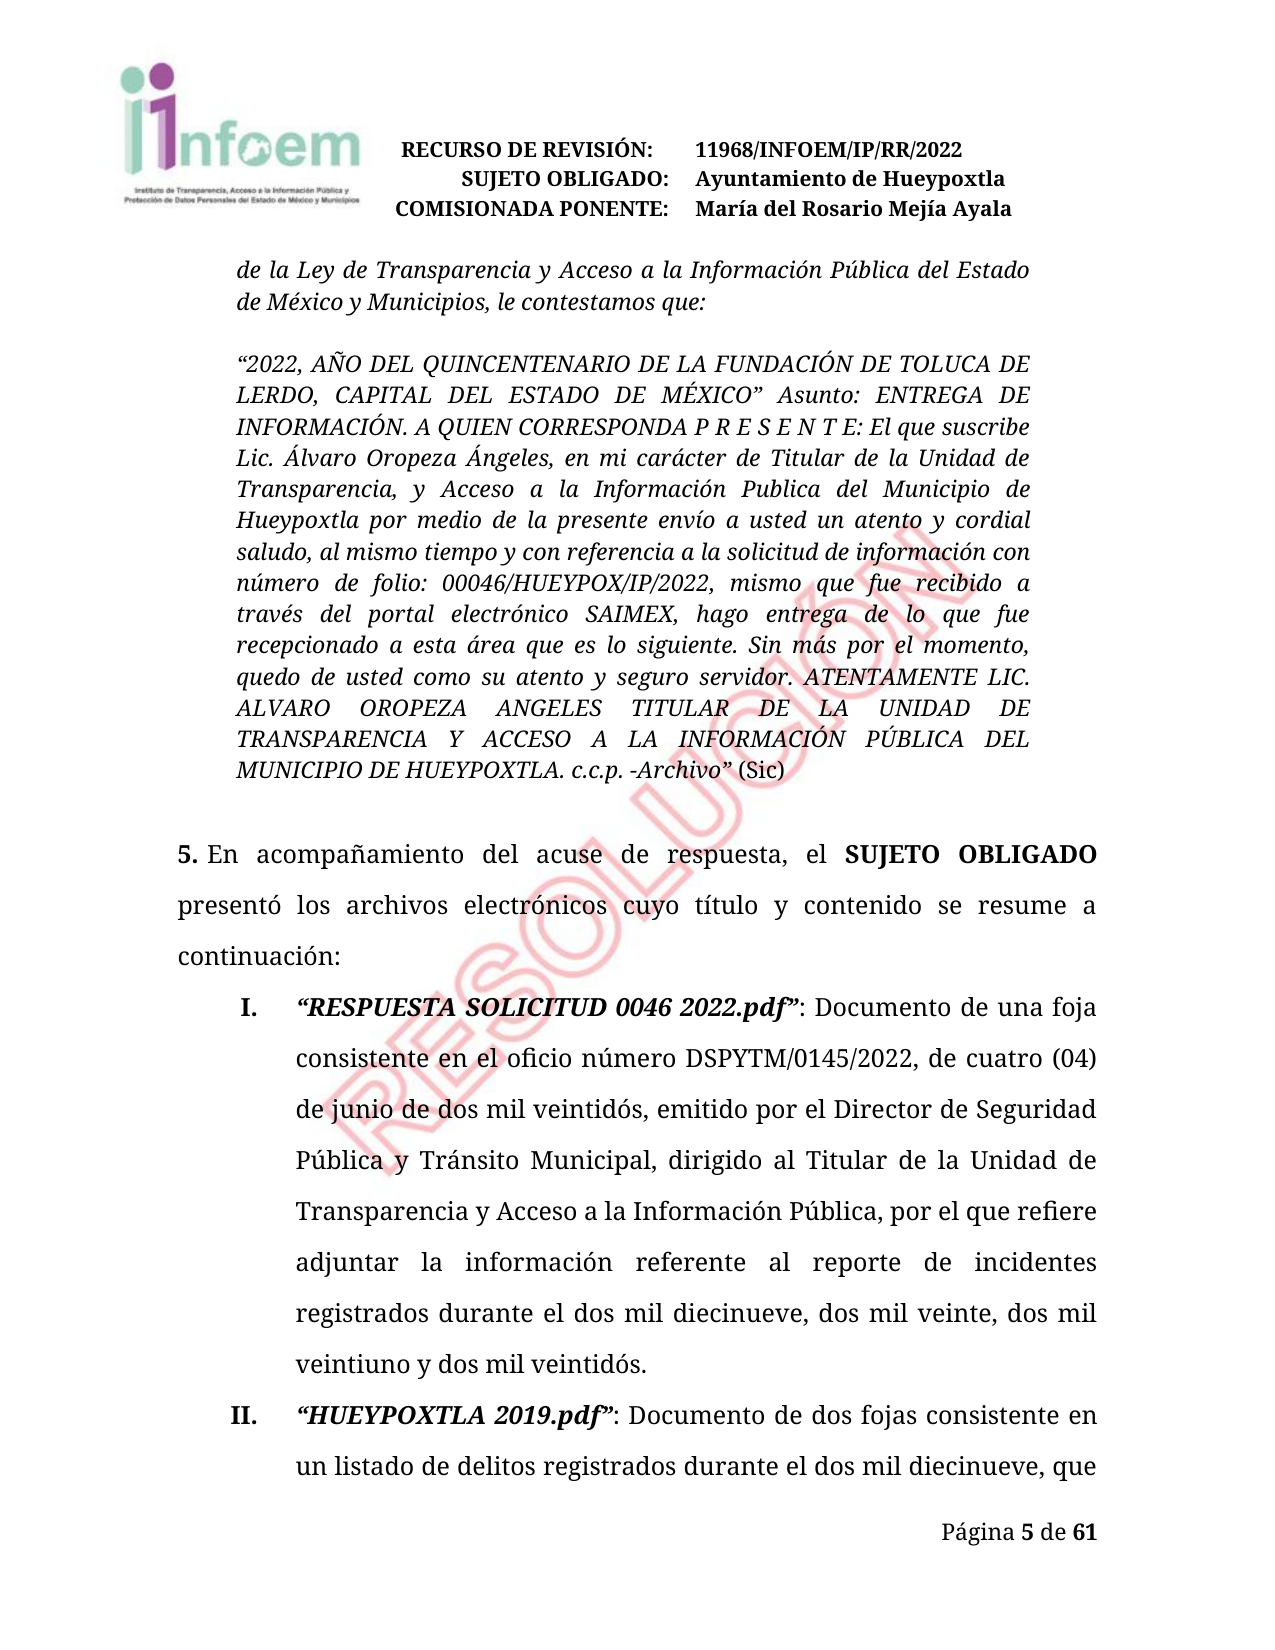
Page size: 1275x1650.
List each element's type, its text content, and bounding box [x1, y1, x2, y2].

list “RESPUESTA SOLICITUD 0046 2022.pdf”: Documento de una foja consistente en el oficio número DSPYTM/0145/2022, de cuatro (04) de junio de dos mil veintidós, emitido por el Director de Seguridad Pública y Tránsito Municipal, dirigido al Titular de la Unidad de Transparencia y Acceso a la Información Pública, por el que refiere adjuntar la información referente al reporte de incidentes registrados durante el dos mil diecinueve, dos mil veinte, dos mil veintiuno y dos mil veintidós. [258, 990, 1098, 1381]
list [258, 1398, 1098, 1483]
list En acompañamiento del acuse de respuesta, el SUJETO OBLIGADO presentó los archivos electrónicos cuyo título y contenido se resume a continuación: [177, 837, 1098, 973]
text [236, 254, 1034, 317]
picture [2, 3, 1265, 1647]
text “2022, AÑO DEL QUINCENTENARIO DE LA FUNDACIÓN DE TOLUCA DE LERDO, CAPITAL DEL ESTADO DE MÉXICO” Asunto: ENTREGA DE INFORMACIÓN. A QUIEN CORRESPONDA P R E S E N T E: El que suscribe Lic. Álvaro Oropeza Ángeles, en mi carácter de Titular de la Unidad de Transparencia, y Acceso a la Información Publica del Municipio de Hueypoxtla por medio de la presente envío a usted un atento y cordial saludo, al mismo tiempo y con referencia a la solicitud de información con número de folio: 00046/HUEYPOX/IP/2022, mismo que fue recibido a través del portal electrónico SAIMEX, hago entrega de lo que fue recepcionado a esta área que es lo siguiente. Sin más por el momento, quedo de usted como su atento y seguro servidor. ATENTAMENTE LIC. ALVARO OROPEZA ANGELES TITULAR DE LA UNIDAD DE TRANSPARENCIA Y ACCESO A LA INFORMACIÓN PÚBLICA DEL MUNICIPIO DE HUEYPOXTLA. c.c.p. -Archivo” (Sic) [236, 348, 1034, 786]
